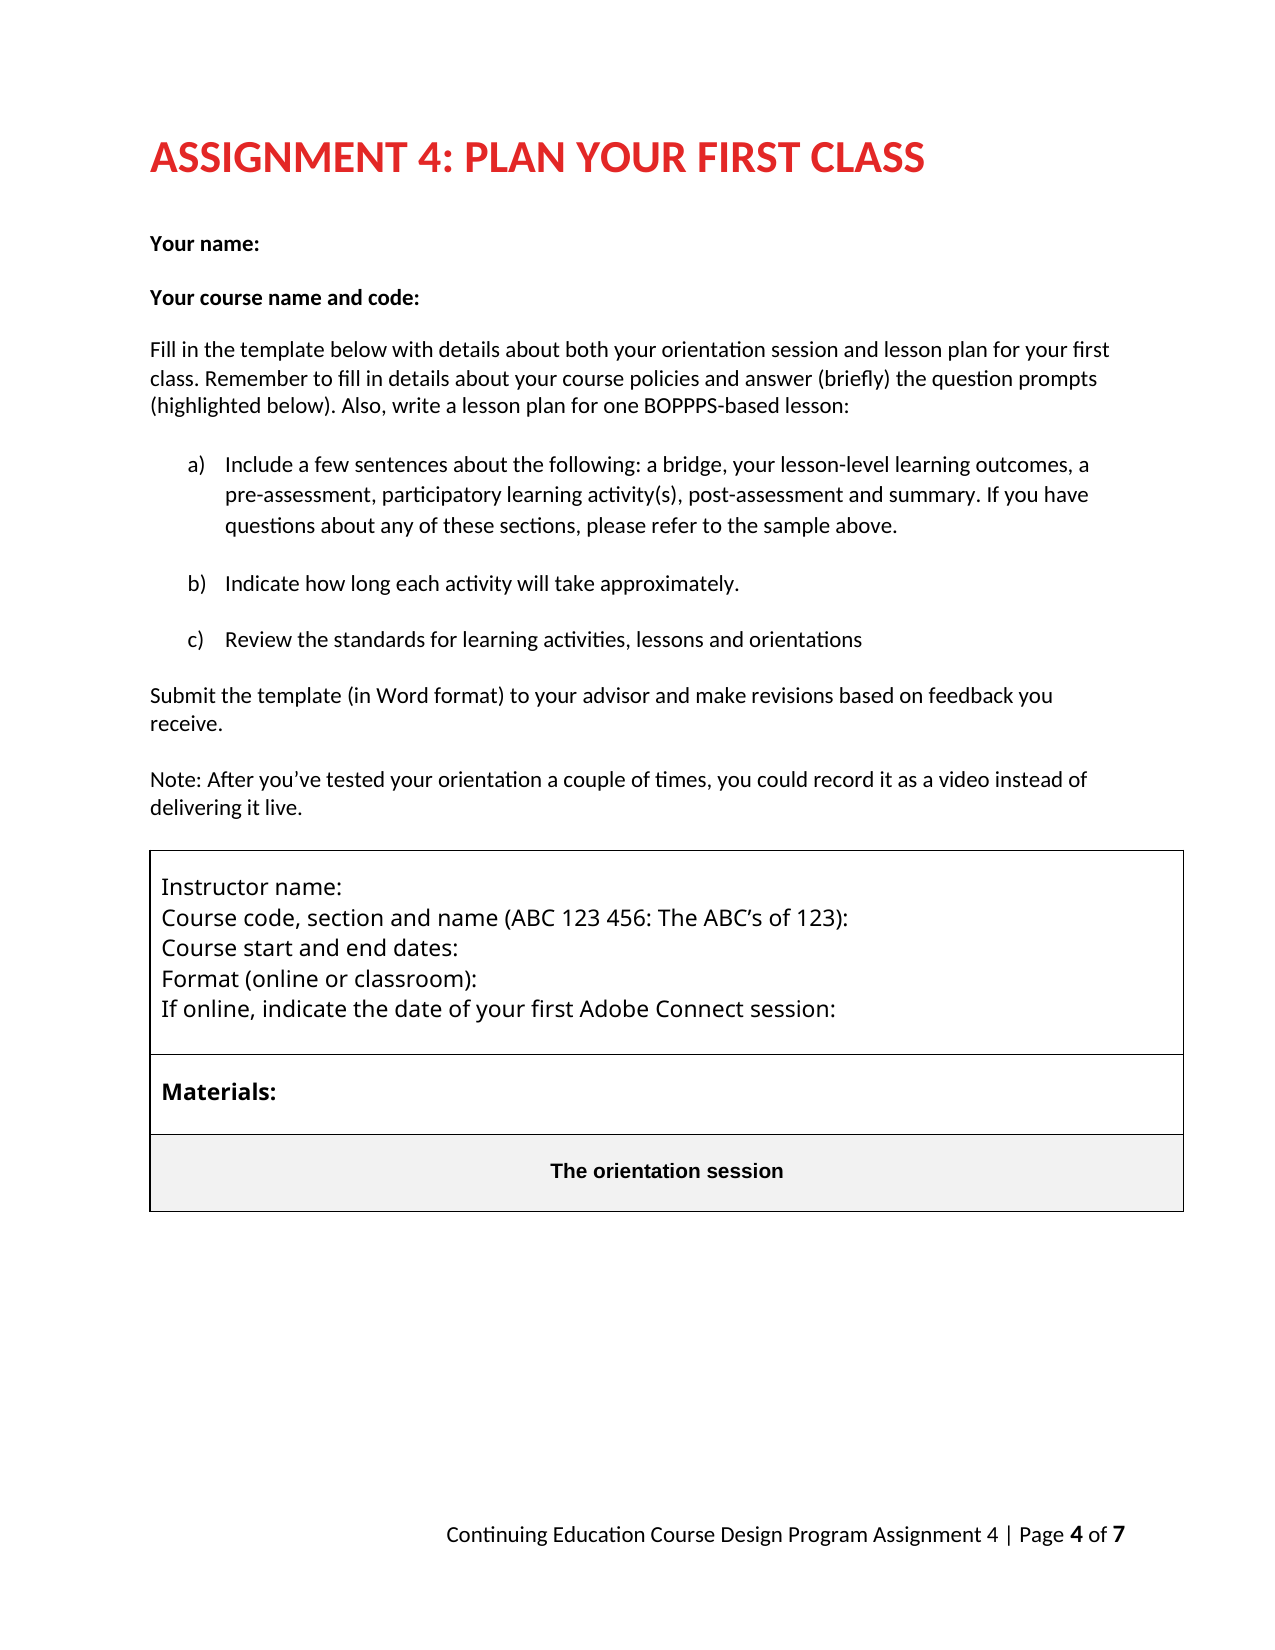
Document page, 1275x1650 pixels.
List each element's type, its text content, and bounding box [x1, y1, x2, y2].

text Your name: [150, 229, 1125, 258]
text Submit the template (in Word format) to your advisor and make revisions based on feedback you receive. [150, 681, 1125, 737]
list Include a few sentences about the following: a bridge, your lesson-level learning outcomes, a pre-assessment, participatory learning activity(s), post-assessment and summary. If you have questions about any of these sections, please refer to the sample above. [187, 448, 1125, 569]
text Note: After you’ve tested your orientation a couple of times, you could record it as a video instead of delivering it live. [150, 766, 1125, 849]
text Your course name and code: [150, 283, 1125, 311]
list Indicate how long each activity will take approximately. [187, 569, 1125, 625]
title Assignment 4: PLAN your first class [150, 132, 1125, 183]
list Review the standards for learning activities, lessons and orientations [187, 625, 1125, 653]
table_header Instructor name: Course code, section and name (ABC 123 456: The ABC’s of 123): Course start and end dates: Format (online or classroom): If online, indicate the date of your first Adobe Connect session: [151, 851, 1183, 1054]
table_cell Materials: [151, 1055, 1183, 1134]
table_cell The orientation session [151, 1135, 1183, 1211]
text Fill in the template below with details about both your orientation session and lesson plan for your first class. Remember to fill in details about your course policies and answer (briefly) the question prompts (highlighted below). Also, write a lesson plan for one BOPPPS-based lesson: [150, 336, 1125, 420]
